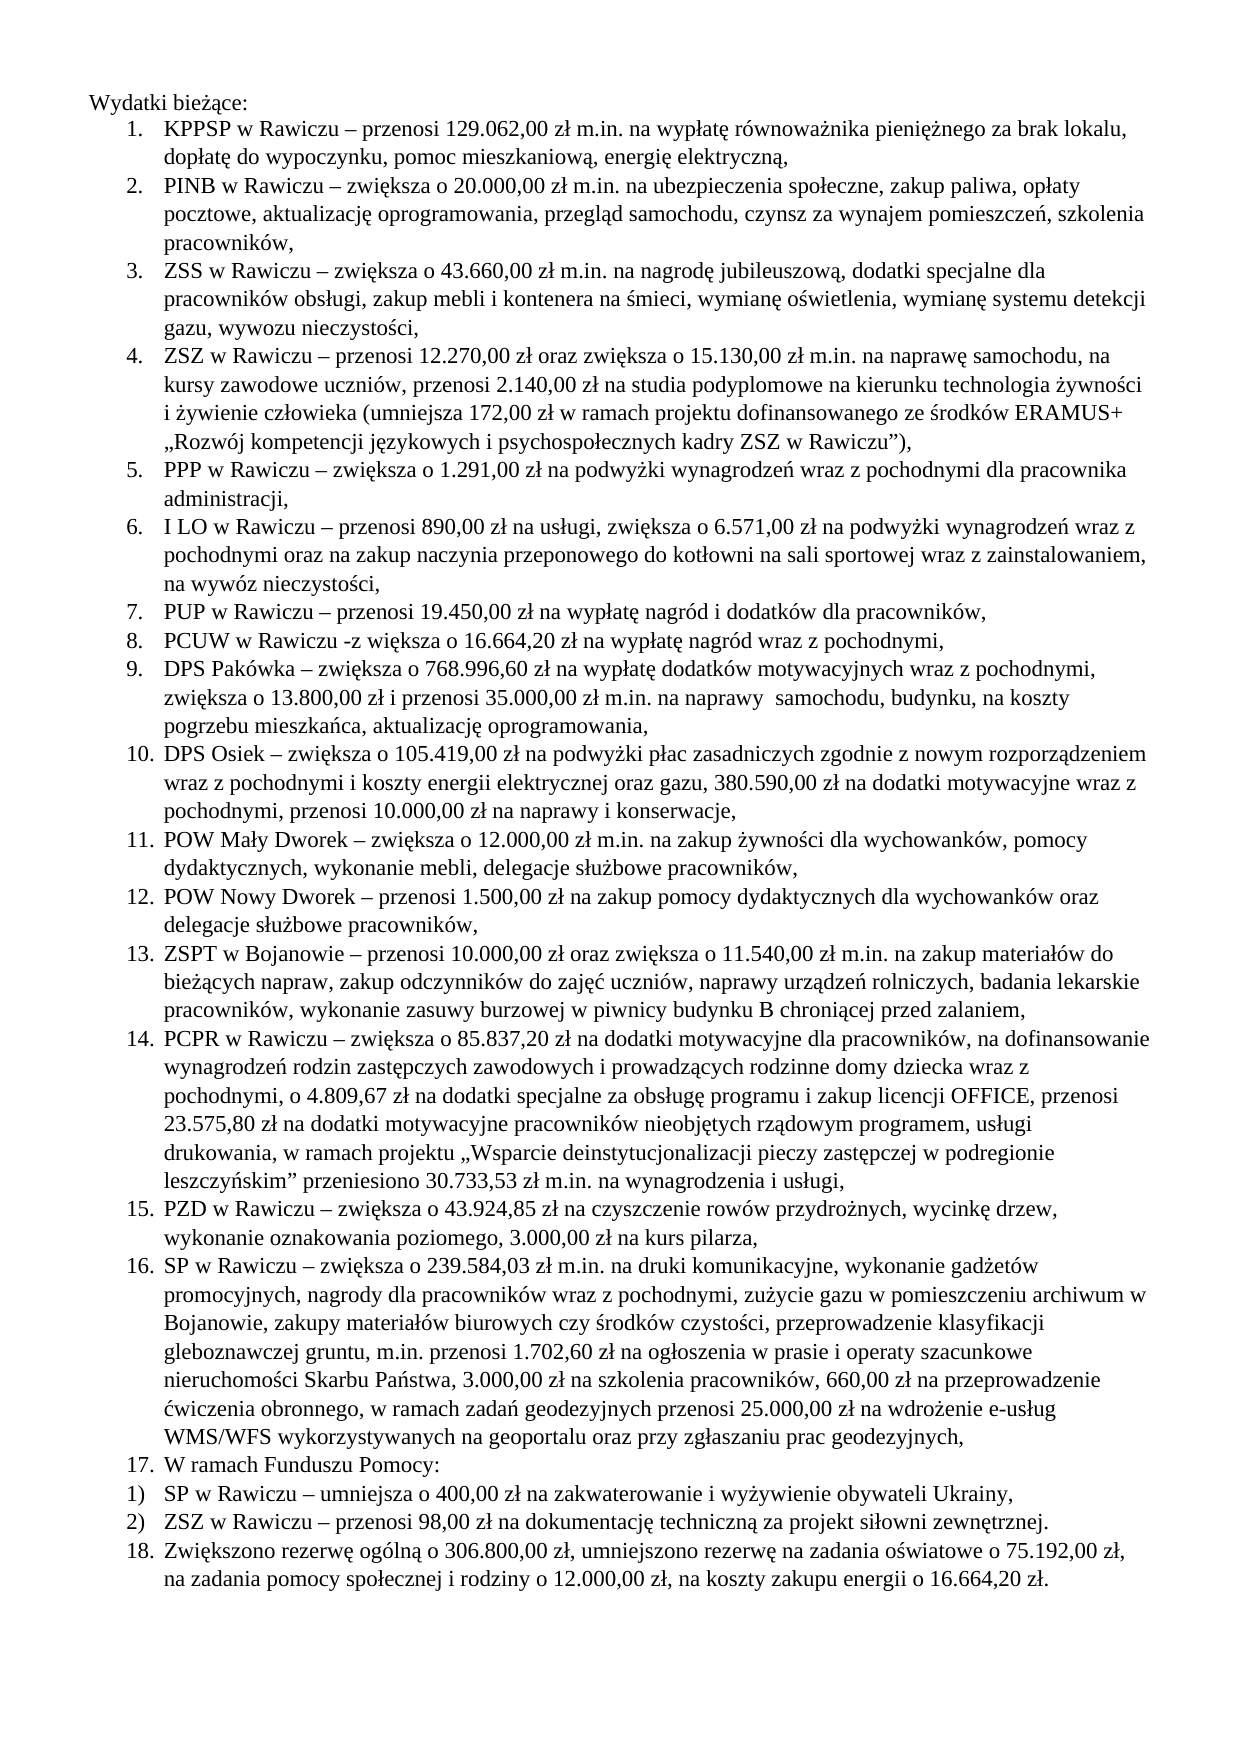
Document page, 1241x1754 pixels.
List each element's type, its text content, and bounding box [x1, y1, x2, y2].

list DPS Pakówka – zwiększa o 768.996,60 zł na wypłatę dodatków motywacyjnych wraz z pochodnymi, zwiększa o 13.800,00 zł i przenosi 35.000,00 zł m.in. na naprawy samochodu, budynku, na koszty pogrzebu mieszkańca, aktualizację oprogramowania, [126, 655, 1152, 738]
list ZSS w Rawiczu – zwiększa o 43.660,00 zł m.in. na nagrodę jubileuszową, dodatki specjalne dla pracowników obsługi, zakup mebli i kontenera na śmieci, wymianę oświetlenia, wymianę systemu detekcji gazu, wywozu nieczystości, [126, 257, 1152, 340]
list PPP w Rawiczu – zwiększa o 1.291,00 zł na podwyżki wynagrodzeń wraz z pochodnymi dla pracownika administracji, [126, 456, 1152, 511]
list SP w Rawiczu – zwiększa o 239.584,03 zł m.in. na druki komunikacyjne, wykonanie gadżetów promocyjnych, nagrody dla pracowników wraz z pochodnymi, zużycie gazu w pomieszczeniu archiwum w Bojanowie, zakupy materiałów biurowych czy środków czystości, przeprowadzenie klasyfikacji gleboznawczej gruntu, m.in. przenosi 1.702,60 zł na ogłoszenia w prasie i operaty szacunkowe nieruchomości Skarbu Państwa, 3.000,00 zł na szkolenia pracowników, 660,00 zł na przeprowadzenie ćwiczenia obronnego, w ramach zadań geodezyjnych przenosi 25.000,00 zł na wdrożenie e-usług WMS/WFS wykorzystywanych na geoportalu oraz przy zgłaszaniu prac geodezyjnych, [126, 1252, 1152, 1449]
list ZSPT w Bojanowie – przenosi 10.000,00 zł oraz zwiększa o 11.540,00 zł m.in. na zakup materiałów do bieżących napraw, zakup odczynników do zajęć uczniów, naprawy urządzeń rolniczych, badania lekarskie pracowników, wykonanie zasuwy burzowej w piwnicy budynku B chroniącej przed zalaniem, [126, 939, 1152, 1023]
list PUP w Rawiczu – przenosi 19.450,00 zł na wypłatę nagród i dodatków dla pracowników, [126, 598, 1152, 625]
list POW Nowy Dworek – przenosi 1.500,00 zł na zakup pomocy dydaktycznych dla wychowanków oraz delegacje służbowe pracowników, [126, 883, 1152, 937]
list ZSZ w Rawiczu – przenosi 12.270,00 zł oraz zwiększa o 15.130,00 zł m.in. na naprawę samochodu, na kursy zawodowe uczniów, przenosi 2.140,00 zł na studia podyplomowe na kierunku technologia żywności i żywienie człowieka (umniejsza 172,00 zł w ramach projektu dofinansowanego ze środków ERAMUS+ „Rozwój kompetencji językowych i psychospołecznych kadry ZSZ w Rawiczu”), [126, 342, 1152, 454]
list I LO w Rawiczu – przenosi 890,00 zł na usługi, zwiększa o 6.571,00 zł na podwyżki wynagrodzeń wraz z pochodnymi oraz na zakup naczynia przeponowego do kotłowni na sali sportowej wraz z zainstalowaniem, na wywóz nieczystości, [126, 513, 1152, 596]
list SP w Rawiczu – umniejsza o 400,00 zł na zakwaterowanie i wyżywienie obywateli Ukrainy, [126, 1480, 1152, 1506]
list W ramach Funduszu Pomocy: [126, 1451, 1152, 1478]
list Zwiększono rezerwę ogólną o 306.800,00 zł, umniejszono rezerwę na zadania oświatowe o 75.192,00 zł, na zadania pomocy społecznej i rodziny o 12.000,00 zł, na koszty zakupu energii o 16.664,20 zł. [126, 1537, 1152, 1592]
list PINB w Rawiczu – zwiększa o 20.000,00 zł m.in. na ubezpieczenia społeczne, zakup paliwa, opłaty pocztowe, aktualizację oprogramowania, przegląd samochodu, czynsz za wynajem pomieszczeń, szkolenia pracowników, [126, 172, 1152, 255]
list ZSZ w Rawiczu – przenosi 98,00 zł na dokumentację techniczną za projekt siłowni zewnętrznej. [126, 1508, 1152, 1535]
text Wydatki bieżące: [88, 88, 1152, 115]
list PZD w Rawiczu – zwiększa o 43.924,85 zł na czyszczenie rowów przydrożnych, wycinkę drzew, wykonanie oznakowania poziomego, 3.000,00 zł na kurs pilarza, [126, 1196, 1152, 1250]
list PCPR w Rawiczu – zwiększa o 85.837,20 zł na dodatki motywacyjne dla pracowników, na dofinansowanie wynagrodzeń rodzin zastępczych zawodowych i prowadzących rodzinne domy dziecka wraz z pochodnymi, o 4.809,67 zł na dodatki specjalne za obsługę programu i zakup licencji OFFICE, przenosi 23.575,80 zł na dodatki motywacyjne pracowników nieobjętych rządowym programem, usługi drukowania, w ramach projektu „Wsparcie deinstytucjonalizacji pieczy zastępczej w podregionie leszczyńskim” przeniesiono 30.733,53 zł m.in. na wynagrodzenia i usługi, [126, 1025, 1152, 1193]
list DPS Osiek – zwiększa o 105.419,00 zł na podwyżki płac zasadniczych zgodnie z nowym rozporządzeniem wraz z pochodnymi i koszty energii elektrycznej oraz gazu, 380.590,00 zł na dodatki motywacyjne wraz z pochodnymi, przenosi 10.000,00 zł na naprawy i konserwacje, [126, 741, 1152, 824]
list PCUW w Rawiczu -z większa o 16.664,20 zł na wypłatę nagród wraz z pochodnymi, [126, 627, 1152, 653]
list POW Mały Dworek – zwiększa o 12.000,00 zł m.in. na zakup żywności dla wychowanków, pomocy dydaktycznych, wykonanie mebli, delegacje służbowe pracowników, [126, 826, 1152, 881]
list KPPSP w Rawiczu – przenosi 129.062,00 zł m.in. na wypłatę równoważnika pieniężnego za brak lokalu, dopłatę do wypoczynku, pomoc mieszkaniową, energię elektryczną, [126, 115, 1152, 170]
